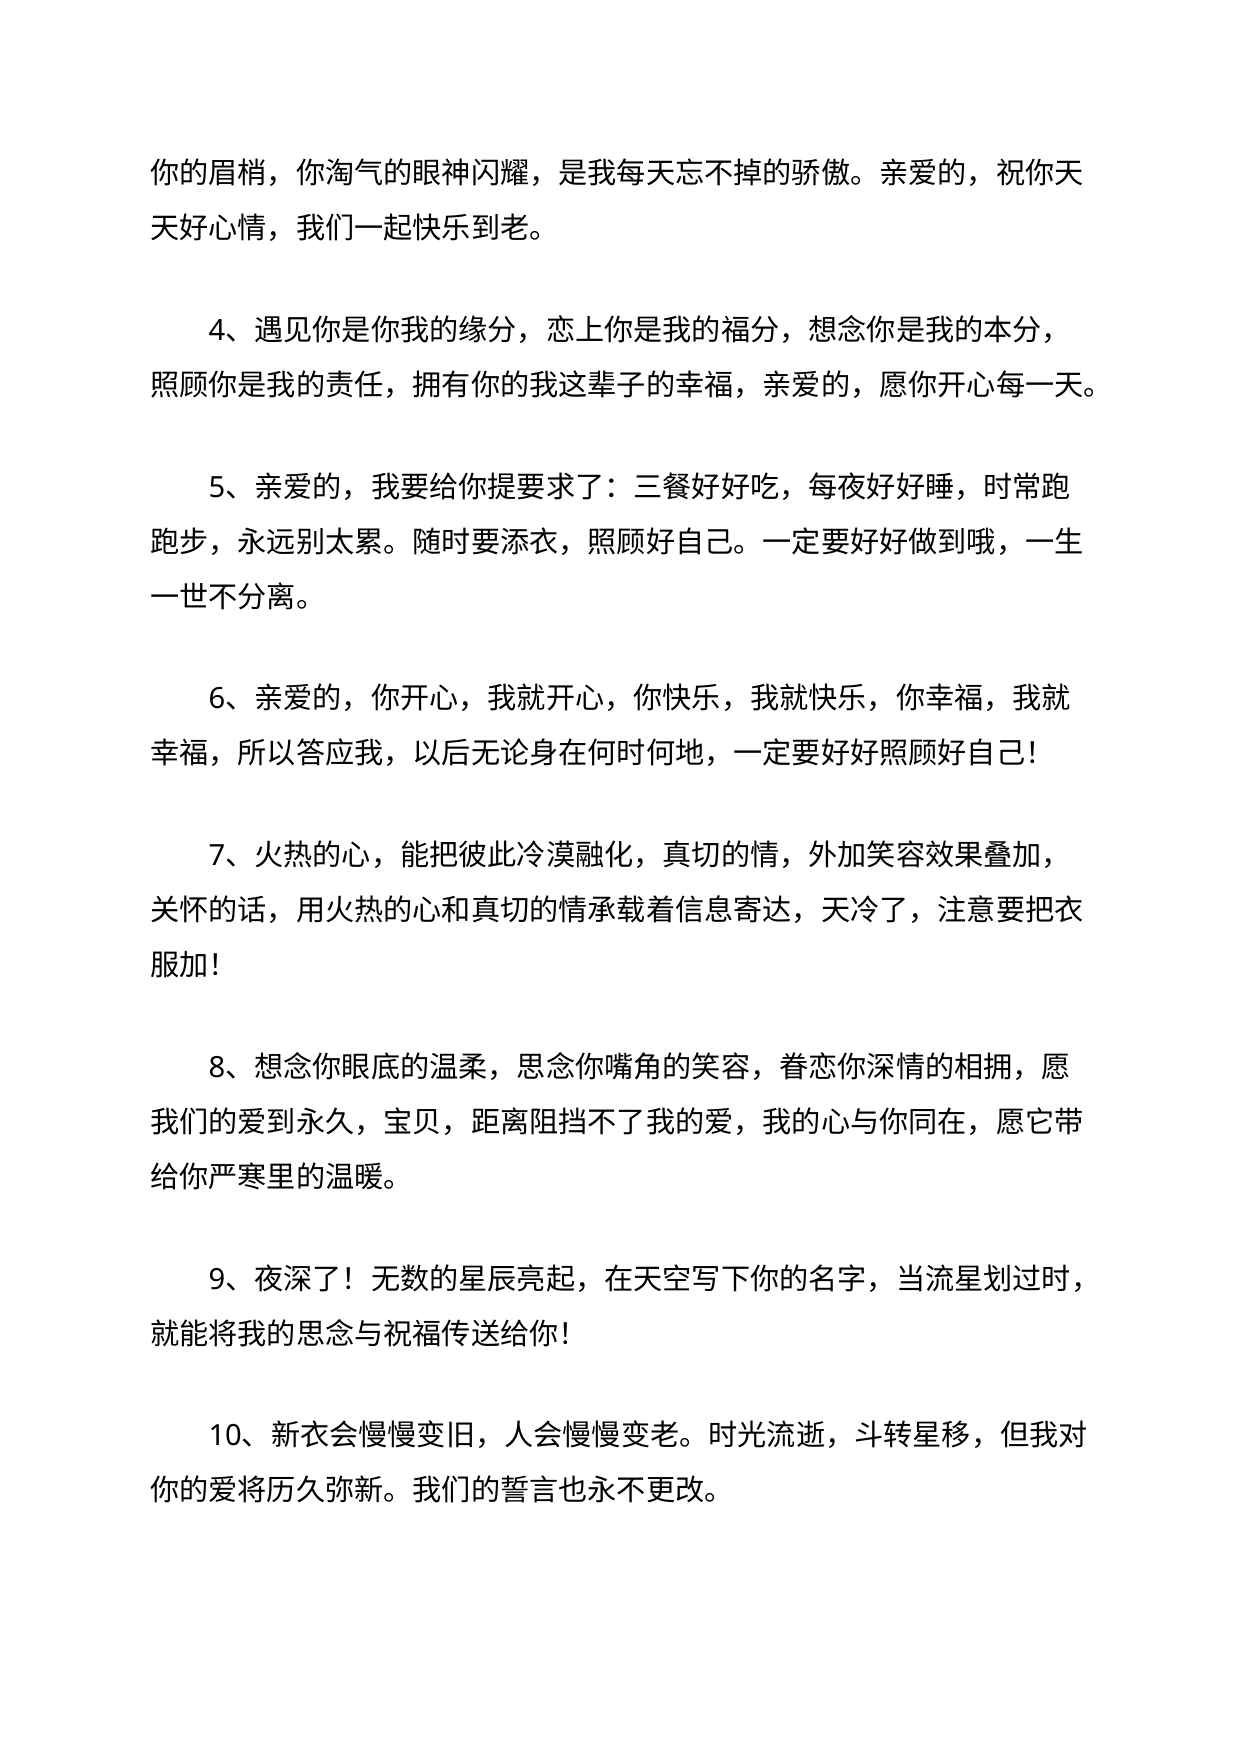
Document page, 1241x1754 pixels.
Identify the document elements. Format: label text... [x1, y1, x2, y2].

text 10、新衣会慢慢变旧，人会慢慢变老。时光流逝，斗转星移，但我对你的爱将历久弥新。我们的誓言也永不更改。 [150, 1412, 1090, 1509]
text 4、遇见你是你我的缘分，恋上你是我的福分，想念你是我的本分，照顾你是我的责任，拥有你的我这辈子的幸福，亲爱的，愿你开心每一天。 [150, 307, 1090, 404]
text 6、亲爱的，你开心，我就开心，你快乐，我就快乐，你幸福，我就幸福，所以答应我，以后无论身在何时何地，一定要好好照顾好自己！ [150, 675, 1090, 772]
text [150, 150, 1090, 247]
text 7、火热的心，能把彼此冷漠融化，真切的情，外加笑容效果叠加，关怀的话，用火热的心和真切的情承载着信息寄达，天冷了，注意要把衣服加！ [150, 832, 1090, 984]
text 5、亲爱的，我要给你提要求了：三餐好好吃，每夜好好睡，时常跑跑步，永远别太累。随时要添衣，照顾好自己。一定要好好做到哦，一生一世不分离。 [150, 463, 1090, 616]
text 9、夜深了！无数的星辰亮起，在天空写下你的名字，当流星划过时，就能将我的思念与祝福传送给你！ [150, 1255, 1090, 1352]
text 8、想念你眼底的温柔，思念你嘴角的笑容，眷恋你深情的相拥，愿我们的爱到永久，宝贝，距离阻挡不了我的爱，我的心与你同在，愿它带给你严寒里的温暖。 [150, 1043, 1090, 1196]
